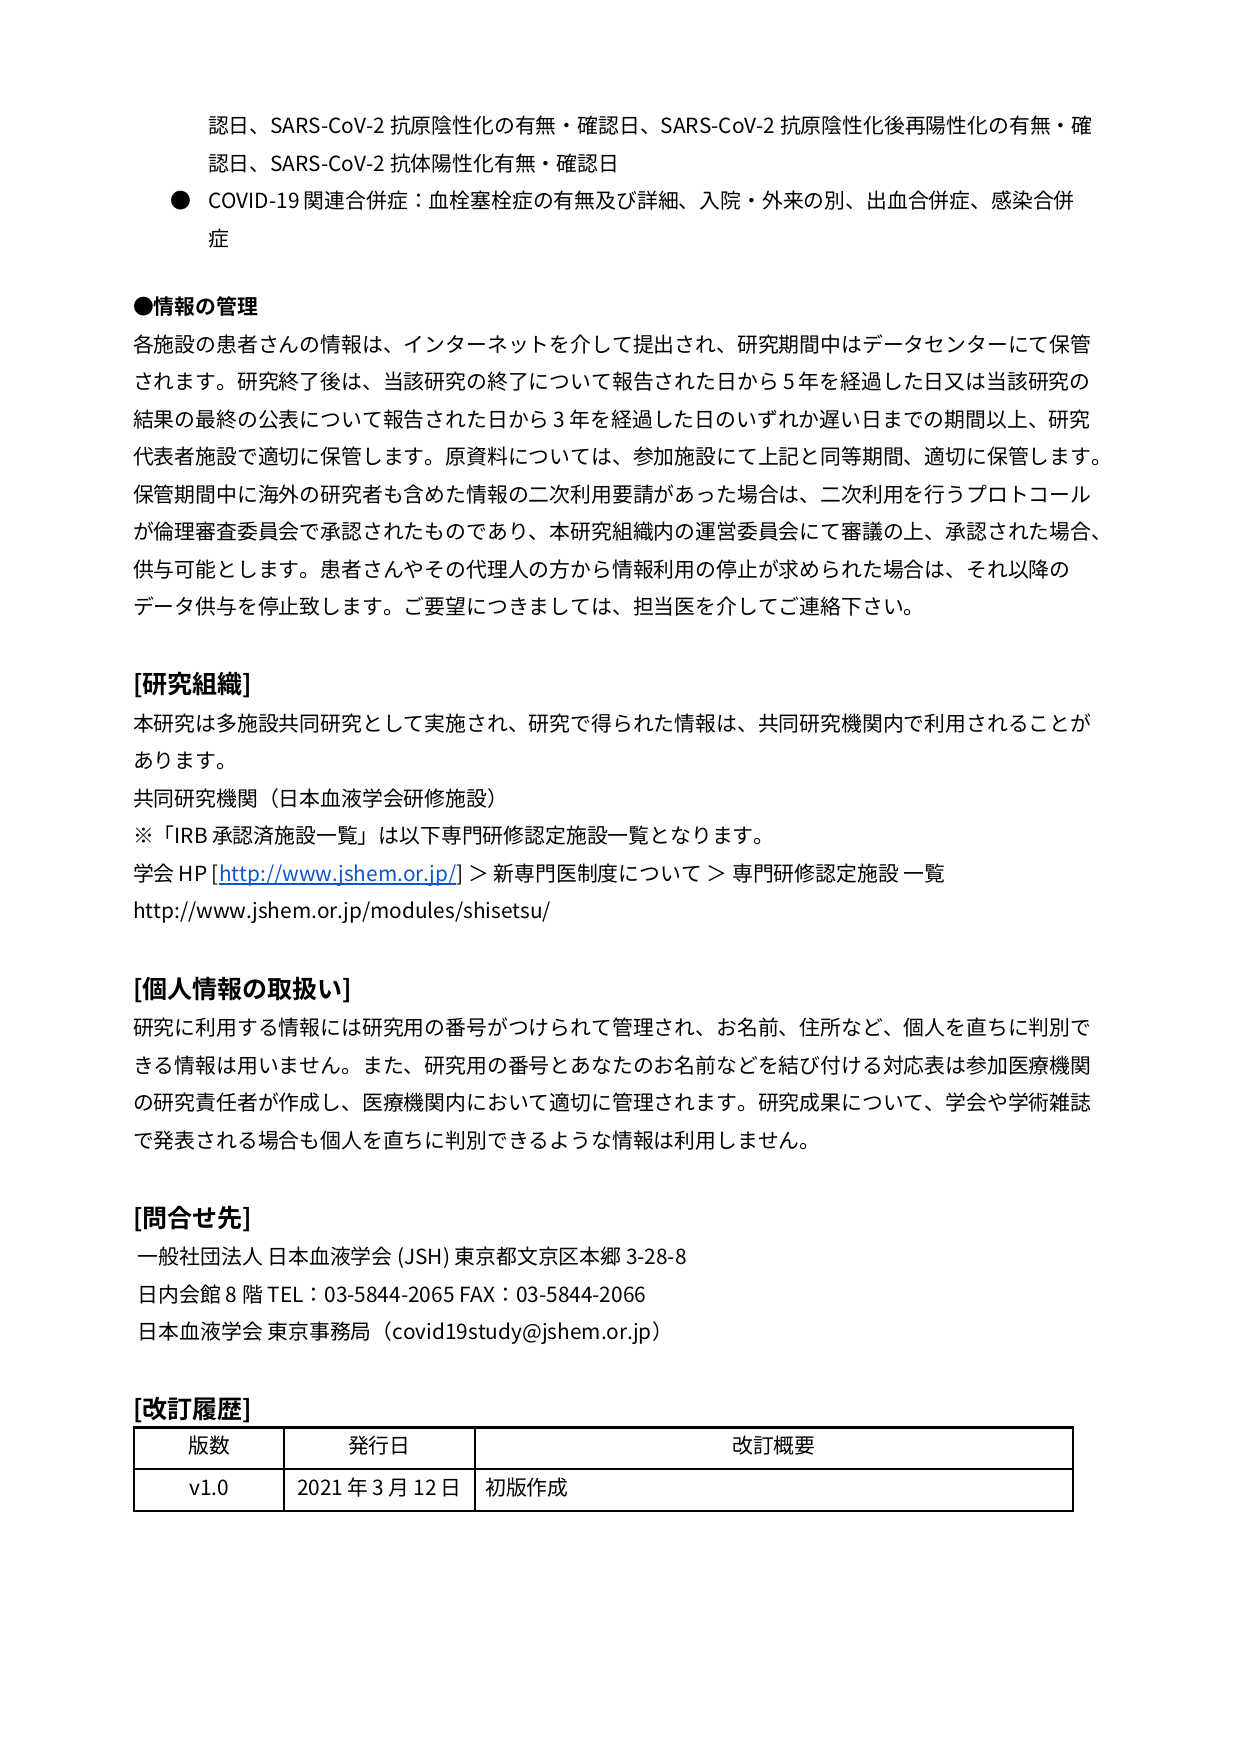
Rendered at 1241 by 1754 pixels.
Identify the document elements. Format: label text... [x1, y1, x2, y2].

table_cell 初版作成 [476, 1470, 1072, 1510]
text ※「IRB承認済施設一覧」は以下専門研修認定施設一覧となります。 [133, 814, 1092, 851]
list COVID-19関連合併症：血栓塞栓症の有無及び詳細、入院・外来の別、出血合併症、感染合併症 [170, 178, 1092, 253]
text 各施設の患者さんの情報は、インターネットを介して提出され、研究期間中はデータセンターにて保管されます。研究終了後は、当該研究の終了について報告された日から5年を経過した日又は当該研究の結果の最終の公表について報告された日から3年を経過した日のいずれか遅い日までの期間以上、研究代表者施設で適切に保管します。原資料については、参加施設にて上記と同等期間、適切に保管します。保管期間中に海外の研究者も含めた情報の二次利用要請があった場合は、二次利用を行うプロトコールが倫理審査委員会で承認されたものであり、本研究組織内の運営委員会にて審議の上、承認された場合、供与可能とします。患者さんやその代理人の方から情報利用の停止が求められた場合は、それ以降のデータ供与を停止致します。ご要望につきましては、担当医を介してご連絡下さい。 [133, 322, 1092, 622]
text http://www.jshem.or.jp/modules/shisetsu/ [133, 889, 1092, 926]
table_header 版数 [135, 1429, 283, 1468]
table_cell v1.0 [135, 1470, 283, 1510]
text 共同研究機関（日本血液学会研修施設） [133, 776, 1092, 814]
text 日本血液学会 東京事務局（covid19study@jshem.or.jp） [133, 1310, 1092, 1347]
subtitle [研究組織] [133, 664, 1092, 701]
text 日内会館 8 階 TEL：03-5844-2065 FAX：03-5844-2066 [133, 1272, 1092, 1310]
text 一般社団法人 日本血液学会 (JSH) 東京都文京区本郷 3-28-8 [133, 1235, 1092, 1272]
table_header 発行日 [285, 1429, 474, 1468]
subtitle [改訂履歴] [133, 1389, 1092, 1426]
table_header 改訂概要 [476, 1429, 1072, 1468]
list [170, 103, 1092, 178]
text 研究に利用する情報には研究用の番号がつけられて管理され、お名前、住所など、個人を直ちに判別できる情報は用いません。また、研究用の番号とあなたのお名前などを結び付ける対応表は参加医療機関の研究責任者が作成し、医療機関内において適切に管理されます。研究成果について、学会や学術雑誌で発表される場合も個人を直ちに判別できるような情報は利用しません。 [133, 1006, 1092, 1156]
subtitle [個人情報の取扱い] [133, 968, 1092, 1006]
table_cell 2021年3月12日 [285, 1470, 474, 1510]
text 本研究は多施設共同研究として実施され、研究で得られた情報は、共同研究機関内で利用されることがあります。 [133, 701, 1092, 776]
subtitle ●情報の管理 [133, 285, 1092, 322]
text 学会HP [http://www.jshem.or.jp/] ＞ 新専門医制度について ＞ 専門研修認定施設 一覧 [133, 851, 1092, 889]
subtitle [問合せ先] [133, 1197, 1092, 1235]
